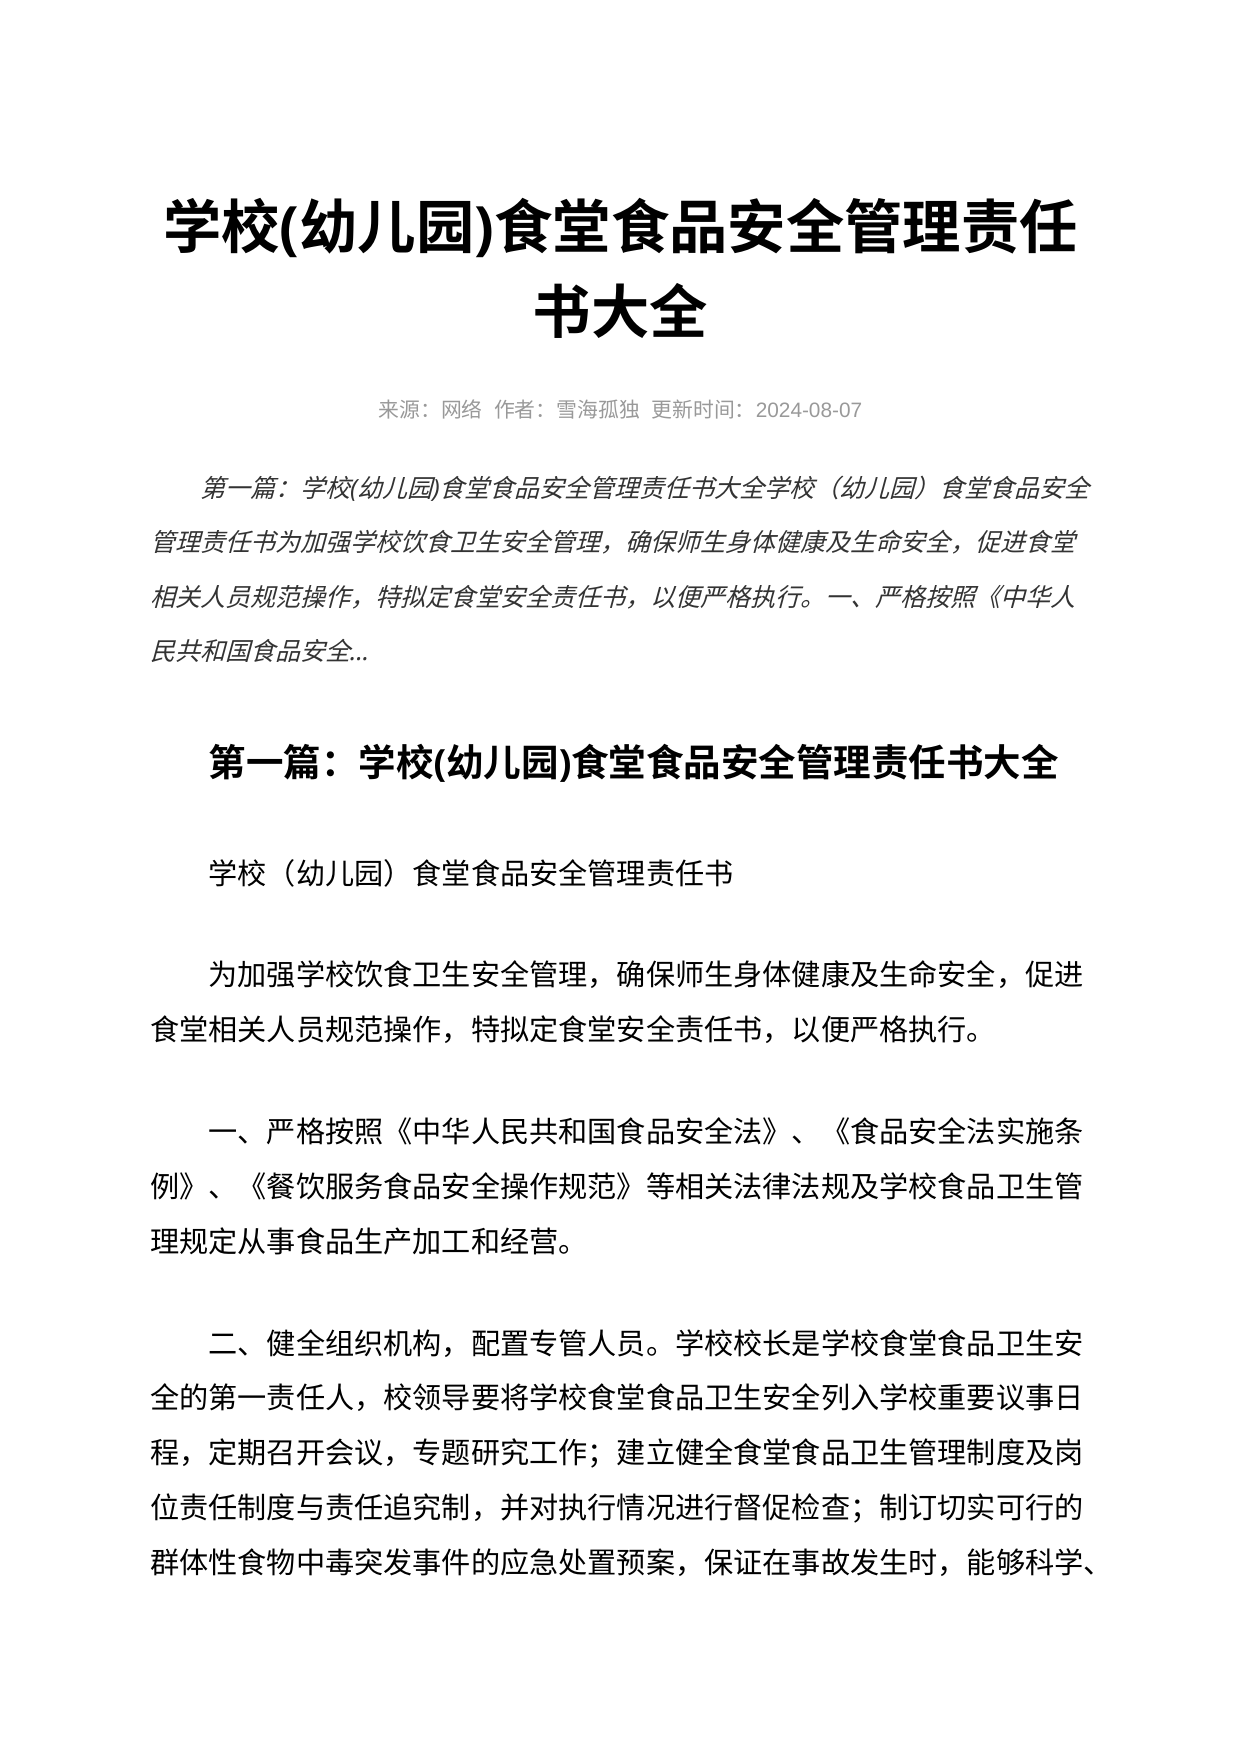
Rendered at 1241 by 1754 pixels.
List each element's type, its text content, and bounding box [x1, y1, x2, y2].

text 第一篇：学校(幼儿园)食堂食品安全管理责任书大全学校（幼儿园）食堂食品安全管理责任书为加强学校饮食卫生安全管理，确保师生身体健康及生命安全，促进食堂相关人员规范操作，特拟定食堂安全责任书，以便严格执行。一、严格按照《中华人民共和国食品安全... [150, 468, 1090, 668]
subtitle 学校(幼儿园)食堂食品安全管理责任书大全 [150, 181, 1090, 351]
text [150, 1320, 1090, 1582]
text 学校（幼儿园）食堂食品安全管理责任书 [150, 850, 1090, 892]
text 来源：网络 作者：雪海孤独 更新时间：2024-08-07 [150, 397, 1090, 421]
text 第一篇：学校(幼儿园)食堂食品安全管理责任书大全 [150, 733, 1090, 787]
text 为加强学校饮食卫生安全管理，确保师生身体健康及生命安全，促进食堂相关人员规范操作，特拟定食堂安全责任书，以便严格执行。 [150, 952, 1090, 1049]
text 一、严格按照《中华人民共和国食品安全法》、《食品安全法实施条例》、《餐饮服务食品安全操作规范》等相关法律法规及学校食品卫生管理规定从事食品生产加工和经营。 [150, 1109, 1090, 1261]
